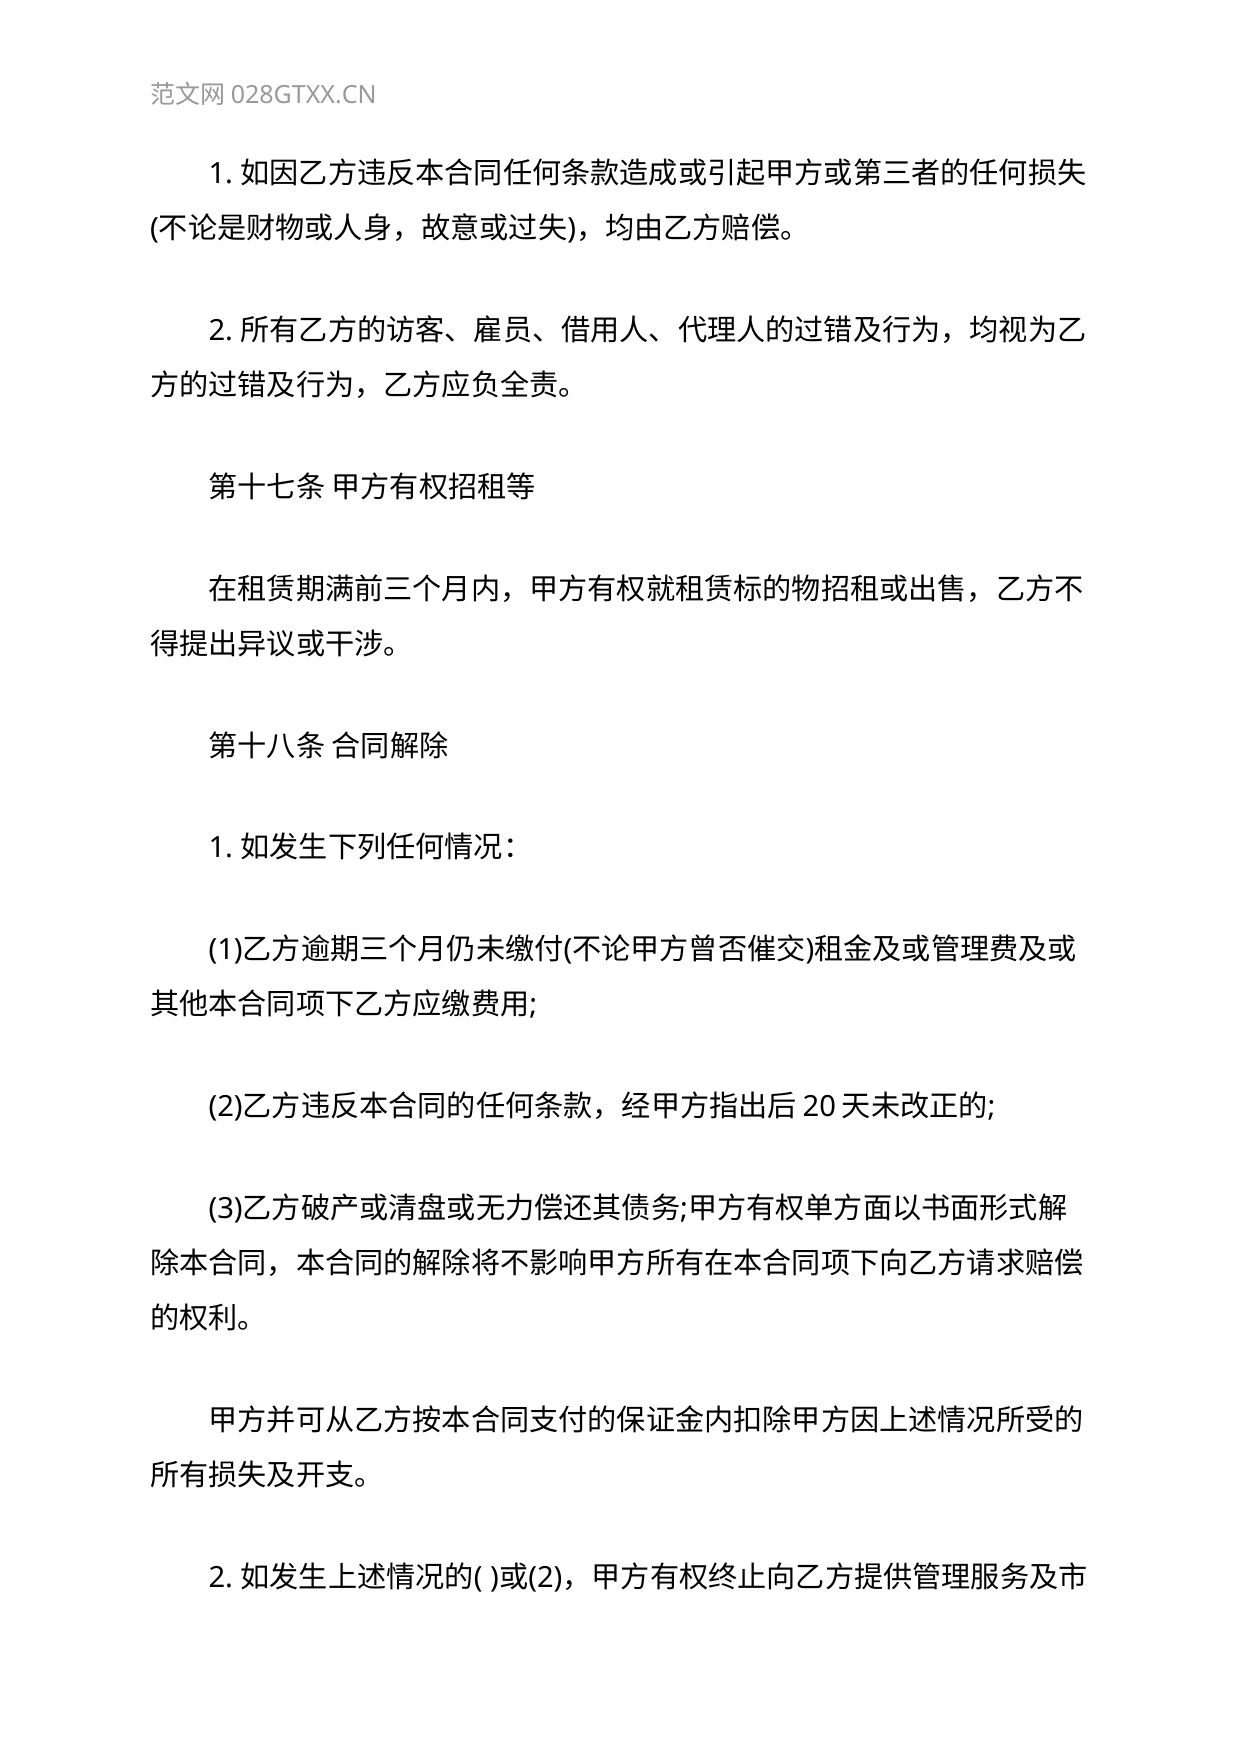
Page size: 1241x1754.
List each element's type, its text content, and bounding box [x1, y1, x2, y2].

text 1. 如因乙方违反本合同任何条款造成或引起甲方或第三者的任何损失(不论是财物或人身，故意或过失)，均由乙方赔偿。 [150, 150, 1090, 247]
text 第十七条 甲方有权招租等 [150, 464, 1090, 506]
text 第十八条 合同解除 [150, 722, 1090, 764]
text 2. 所有乙方的访客、雇员、借用人、代理人的过错及行为，均视为乙方的过错及行为，乙方应负全责。 [150, 307, 1090, 404]
text (2)乙方违反本合同的任何条款，经甲方指出后20天未改正的; [150, 1083, 1090, 1125]
text (1)乙方逾期三个月仍未缴付(不论甲方曾否催交)租金及或管理费及或其他本合同项下乙方应缴费用; [150, 926, 1090, 1023]
text 甲方并可从乙方按本合同支付的保证金内扣除甲方因上述情况所受的所有损失及开支。 [150, 1397, 1090, 1494]
text 在租赁期满前三个月内，甲方有权就租赁标的物招租或出售，乙方不得提出异议或干涉。 [150, 566, 1090, 663]
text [150, 1553, 1090, 1596]
text (3)乙方破产或清盘或无力偿还其债务;甲方有权单方面以书面形式解除本合同，本合同的解除将不影响甲方所有在本合同项下向乙方请求赔偿的权利。 [150, 1185, 1090, 1337]
text 1. 如发生下列任何情况： [150, 824, 1090, 866]
